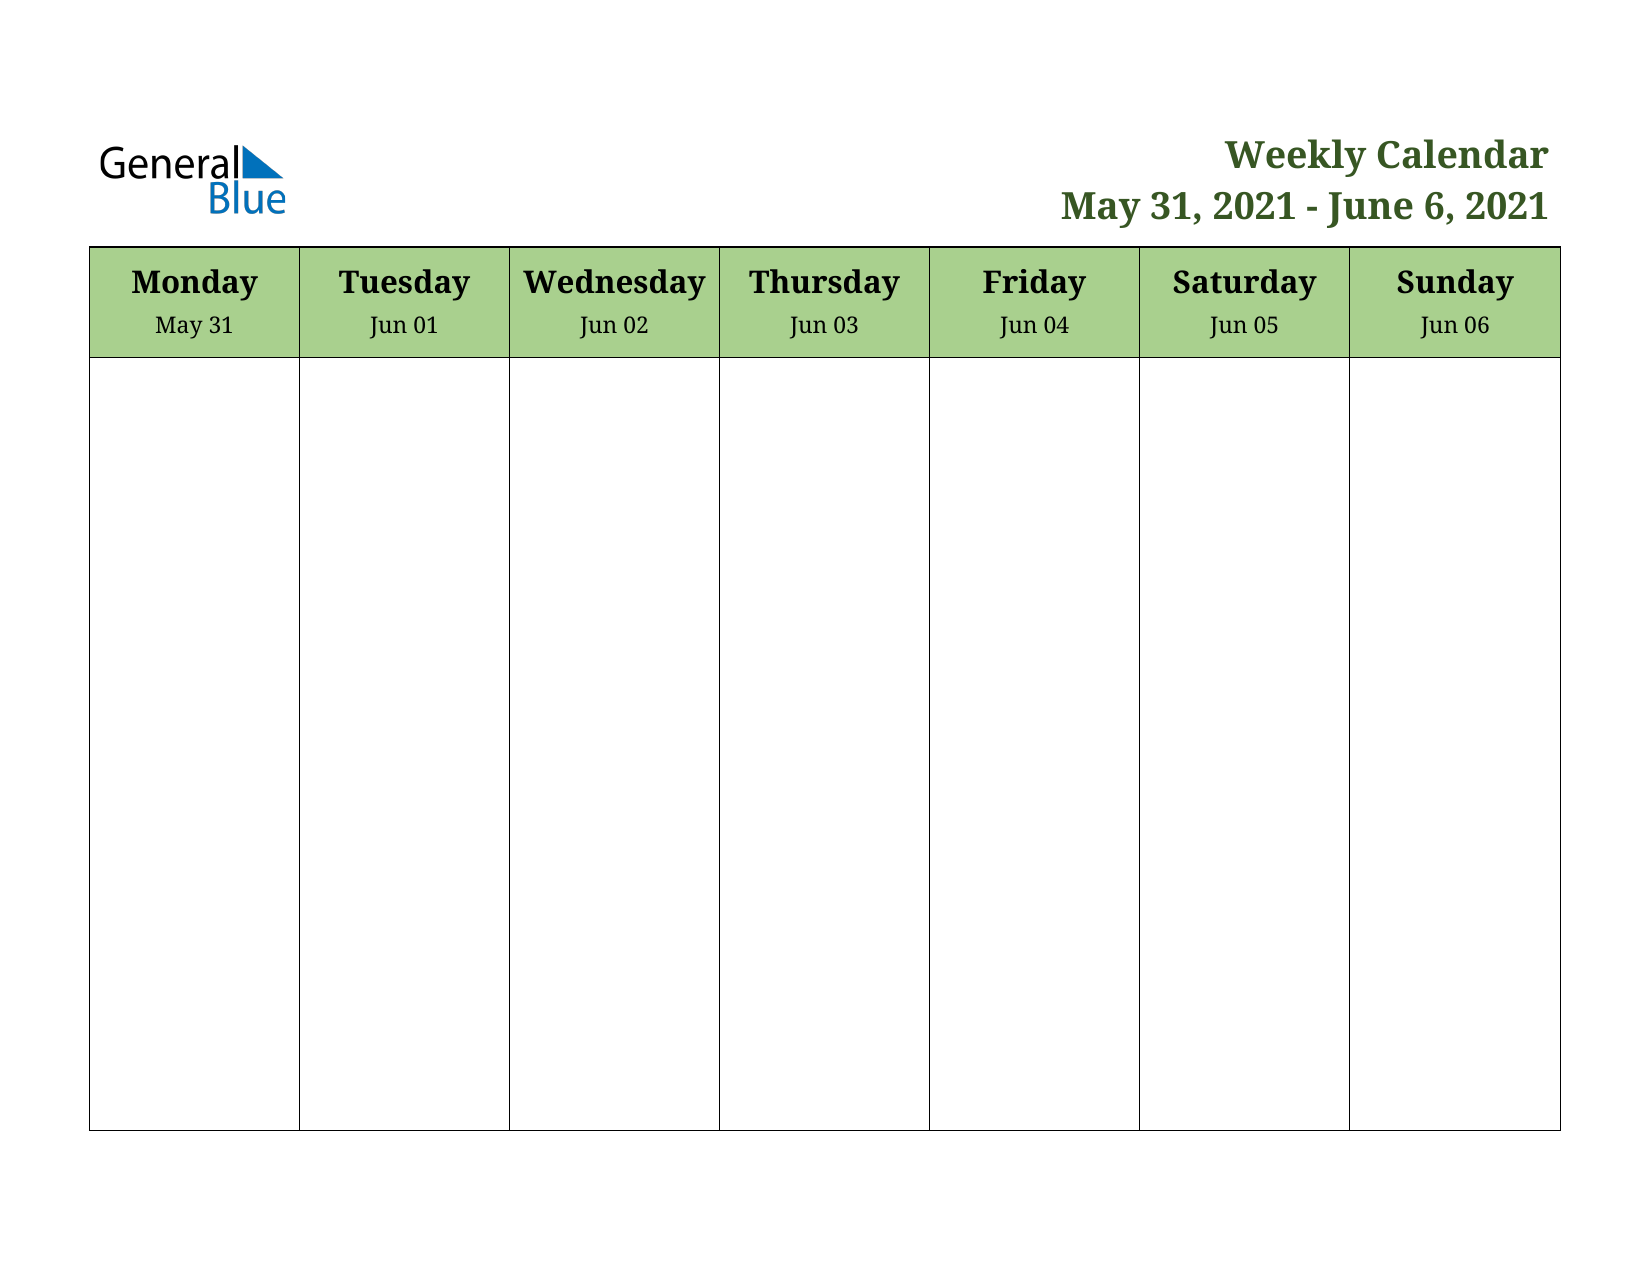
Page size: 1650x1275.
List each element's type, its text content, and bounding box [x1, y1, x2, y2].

table_cell Monday May 31 [90, 248, 299, 357]
table_header Weekly Calendar May 31, 2021 - June 6, 2021 [299, 113, 1561, 246]
table_cell [930, 358, 1139, 1130]
table_cell [720, 358, 929, 1130]
table_cell Sunday Jun 06 [1350, 248, 1560, 357]
table_header [89, 113, 299, 246]
table_cell Thursday Jun 03 [720, 248, 929, 357]
table_cell [90, 358, 299, 1130]
table_cell [510, 358, 719, 1130]
table_cell Friday Jun 04 [930, 248, 1139, 357]
table_cell Wednesday Jun 02 [510, 248, 719, 357]
picture [100, 145, 286, 214]
table_cell Tuesday Jun 01 [300, 248, 509, 357]
table_cell [1140, 358, 1349, 1130]
table_cell [300, 358, 509, 1130]
table_cell [1350, 358, 1560, 1130]
table_cell Saturday Jun 05 [1140, 248, 1349, 357]
